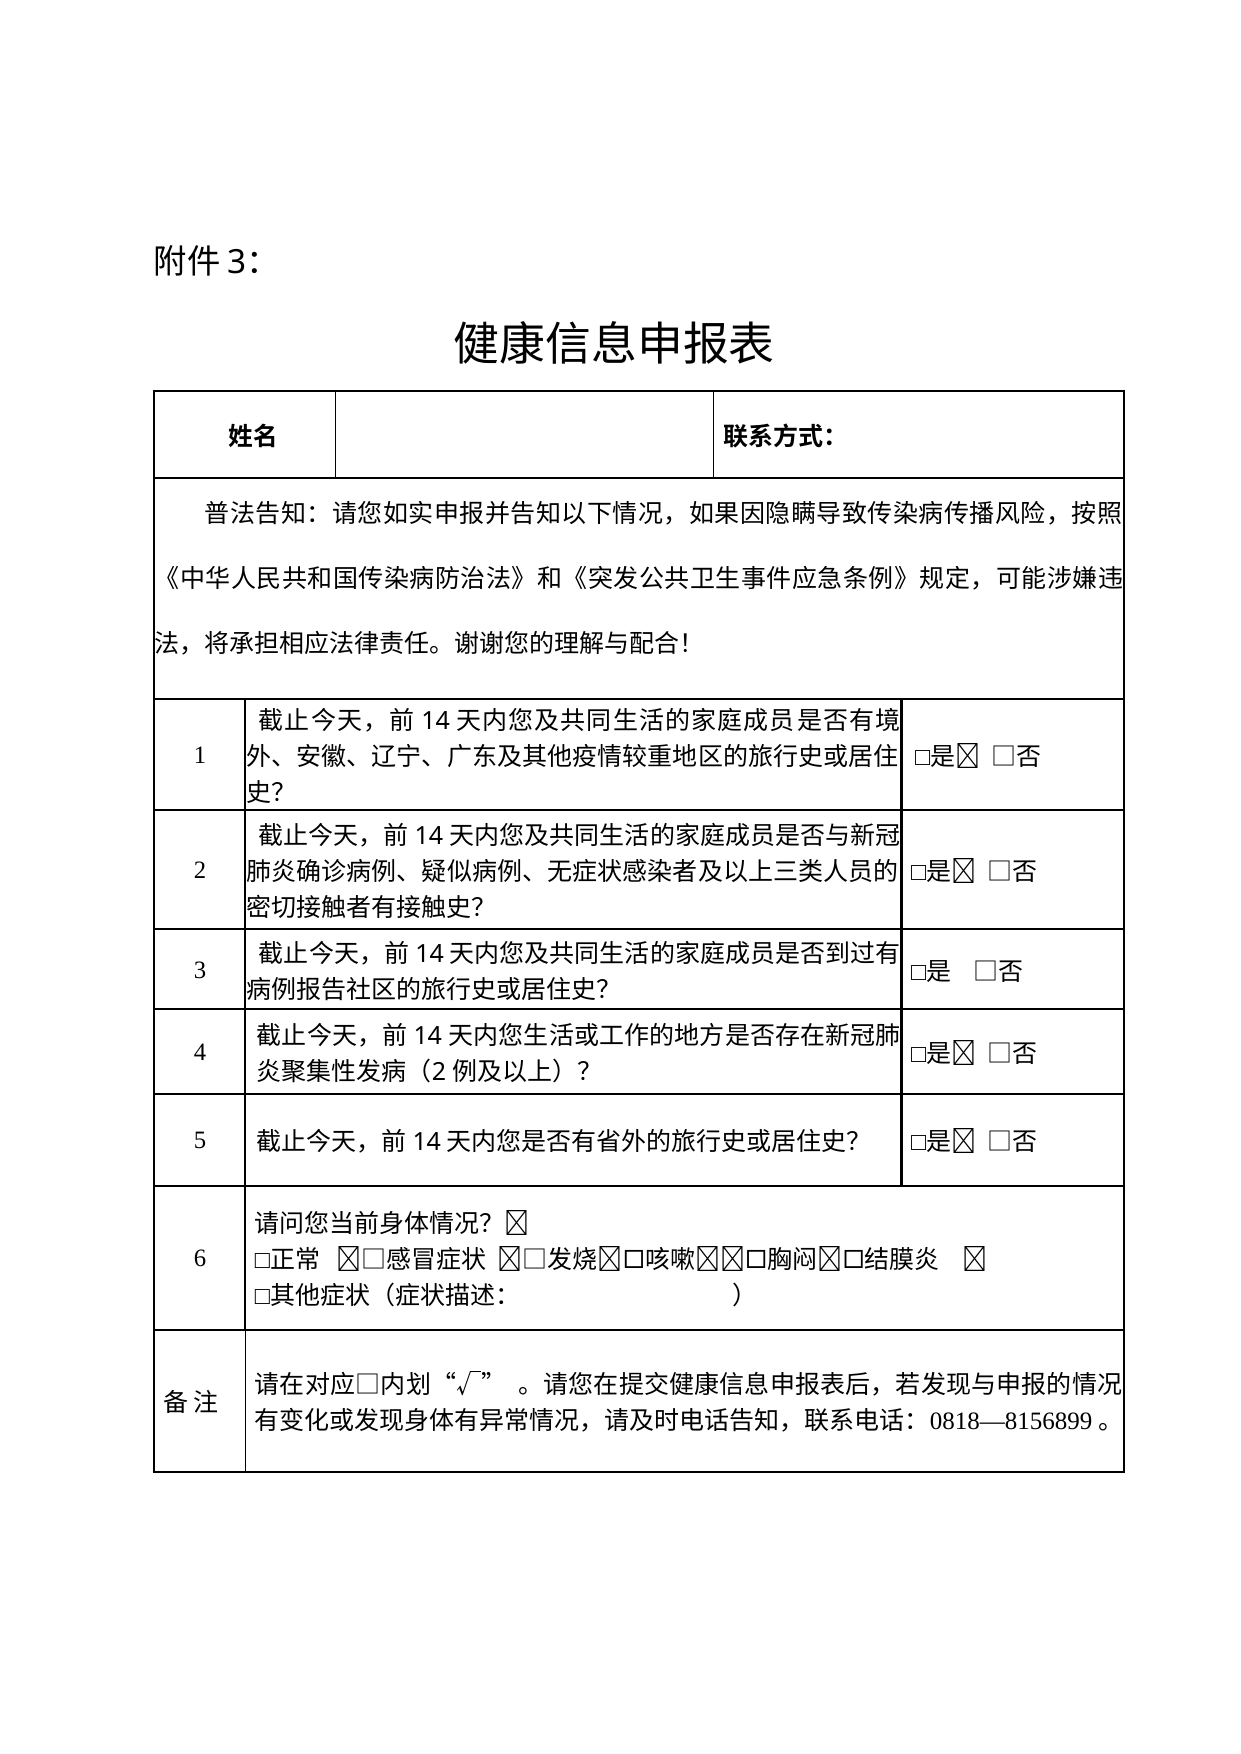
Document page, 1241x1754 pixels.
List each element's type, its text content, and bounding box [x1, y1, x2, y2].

table_cell 请问您当前身体情况？ □正常 □感冒症状 □发烧咳嗽胸闷结膜炎  □其他症状（症状描述： ） [246, 1187, 1123, 1328]
text 附件3： [153, 227, 1075, 292]
table_header 姓名 [155, 392, 335, 477]
text 健康信息申报表 [153, 292, 1075, 389]
table_cell 6 [155, 1187, 244, 1328]
table_cell □是 □否 [903, 1095, 1123, 1184]
table_cell □是 □否 [903, 811, 1123, 928]
table_cell 4 [155, 1010, 244, 1093]
table_header 联系方式： [714, 392, 1123, 477]
table_cell 请在对应□内划“√” 。请您在提交健康信息申报表后，若发现与申报的情况有变化或发现身体有异常情况，请及时电话告知，联系电话：0818—8156899 。 [246, 1331, 1123, 1471]
table_cell 备 注 [155, 1331, 245, 1471]
table_cell 截止今天，前 14 天内您生活或工作的地方是否存在新冠肺炎聚集性发病（2 例及以上）？ [246, 1010, 900, 1093]
table_cell 3 [155, 930, 244, 1008]
table_cell 1 [155, 700, 244, 809]
table_cell 2 [155, 811, 244, 928]
table_cell 截止今天，前 14天内您是否有省外的旅行史或居住史？ [246, 1095, 900, 1184]
table_cell 普法告知：请您如实申报并告知以下情况，如果因隐瞒导致传染病传播风险，按照《中华人民共和国传染病防治法》和《突发公共卫生事件应急条例》规定，可能涉嫌违法，将承担相应法律责任。谢谢您的理解与配合！ [155, 479, 1123, 698]
table_cell 截止今天，前14 天内您及共同生活的家庭成员是否与新冠肺炎确诊病例、疑似病例、无症状感染者及以上三类人员的密切接触者有接触史？ [246, 811, 900, 928]
table_cell 截止今天，前14天内您及共同生活的家庭成员是否有境外、安徽、辽宁、广东及其他疫情较重地区的旅行史或居住史？ [246, 700, 900, 809]
table_cell 5 [155, 1095, 244, 1184]
table_cell □是 □否 [903, 930, 1123, 1008]
table_cell □是 □否 [903, 700, 1123, 809]
table_header [336, 392, 713, 477]
table_cell □是 □否 [903, 1010, 1123, 1093]
table_cell 截止今天，前 14天内您及共同生活的家庭成员是否到过有病例报告社区的旅行史或居住史？ [246, 930, 900, 1008]
